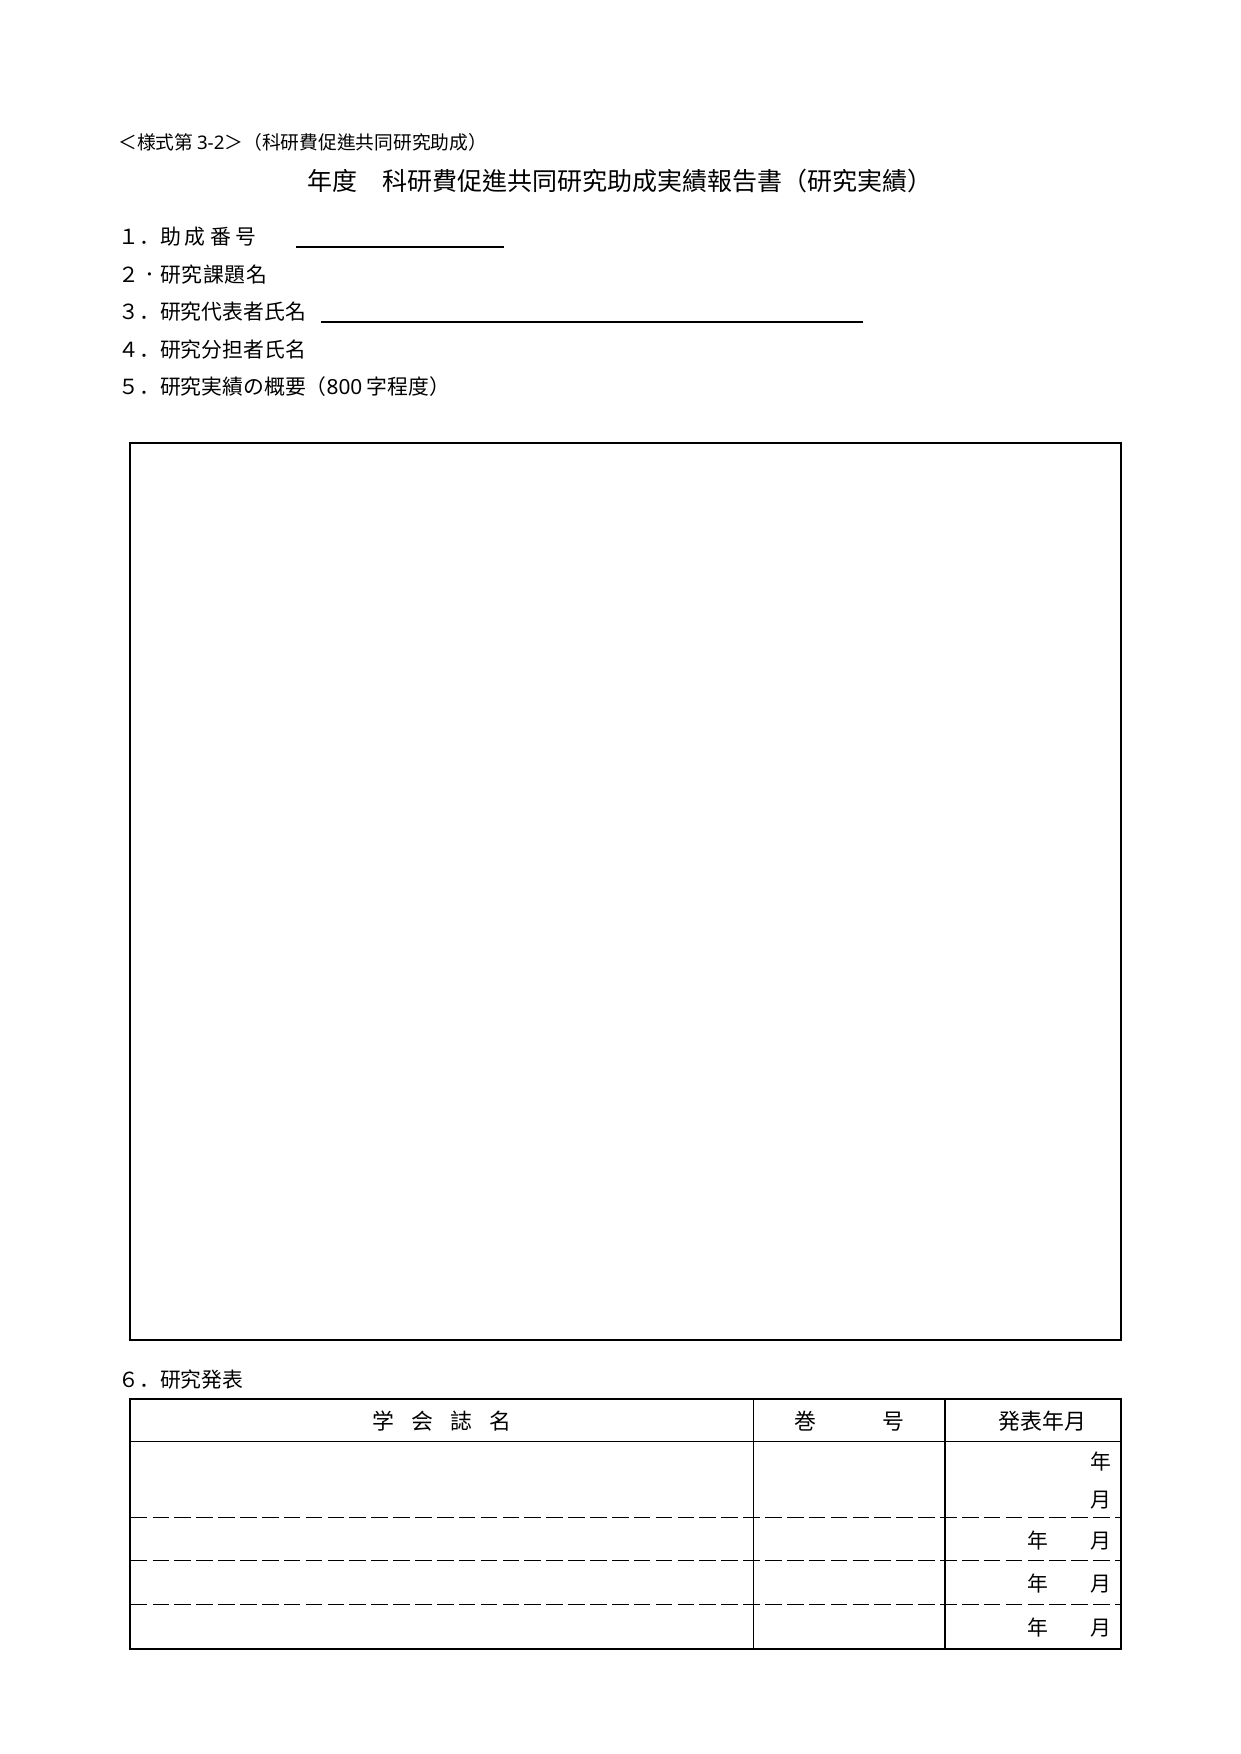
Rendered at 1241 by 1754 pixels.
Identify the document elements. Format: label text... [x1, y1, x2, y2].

table_cell 年 月 [946, 1517, 1120, 1560]
text ３．研究代表者氏名 [118, 292, 1122, 329]
table_cell [131, 1517, 753, 1560]
table_header [131, 444, 1120, 1339]
table_header 発表年月 [946, 1400, 1120, 1441]
table_cell 年 月 [946, 1560, 1120, 1604]
text ４．研究分担者氏名 [118, 329, 1119, 367]
table_cell 年 月 [946, 1604, 1120, 1648]
table_cell [131, 1560, 753, 1604]
text ５．研究実績の概要（800字程度） [118, 367, 1122, 404]
table_cell [754, 1604, 944, 1648]
table_cell [754, 1560, 944, 1604]
text ２．研究課題名 [118, 254, 1122, 292]
text １．助成番号 [118, 217, 1122, 254]
table_cell [754, 1442, 944, 1517]
text 年度 科研費促進共同研究助成実績報告書（研究実績） [118, 160, 1122, 198]
text ６．研究発表 [118, 1360, 1122, 1398]
table_cell 年 月 [946, 1442, 1120, 1517]
table_cell [131, 1604, 753, 1648]
table_header 学会誌名 [131, 1400, 753, 1441]
table_cell [131, 1442, 753, 1517]
text ＜様式第3-2＞（科研費促進共同研究助成） [118, 123, 1122, 160]
table_cell [754, 1517, 944, 1560]
table_header 巻 号 [754, 1400, 944, 1441]
